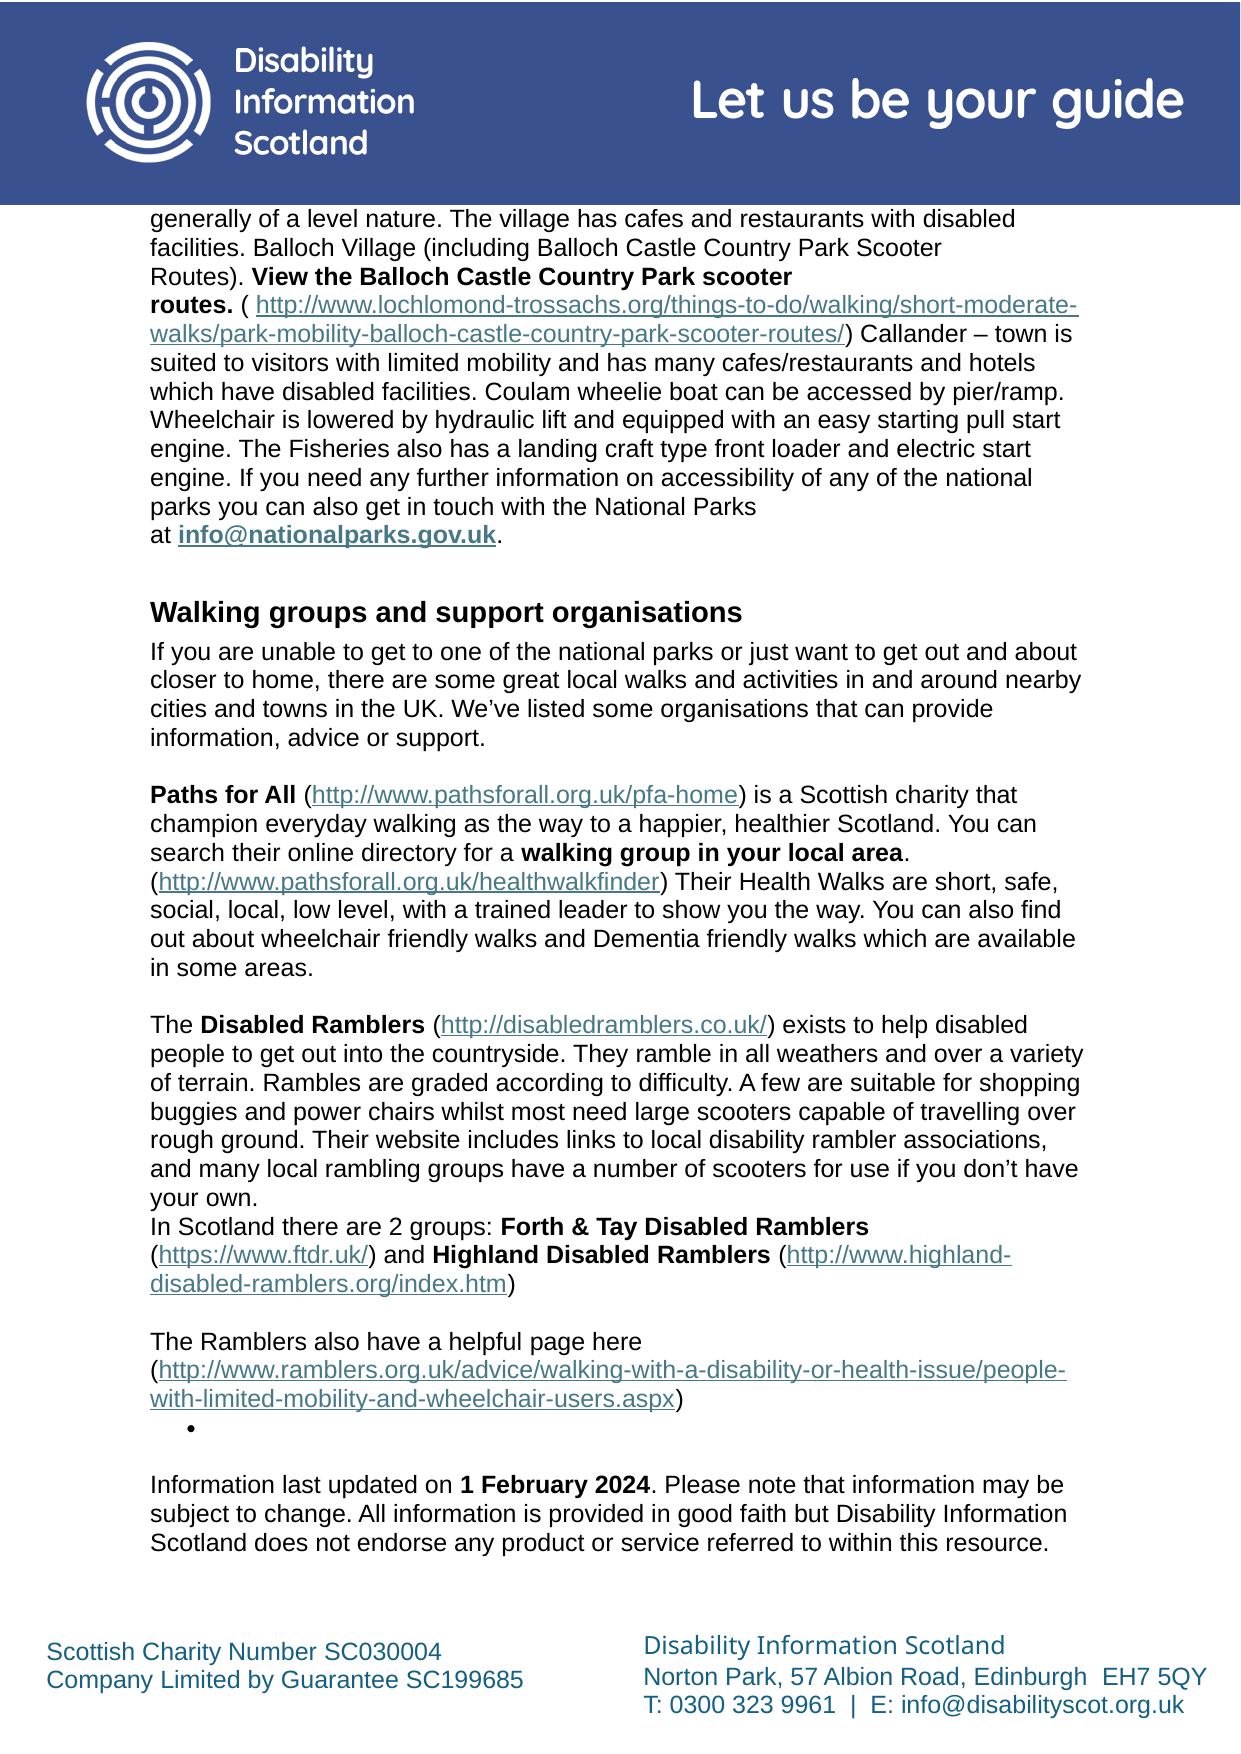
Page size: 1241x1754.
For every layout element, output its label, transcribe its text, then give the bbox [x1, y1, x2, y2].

text In Scotland there are 2 groups: Forth & Tay Disabled Ramblers (https://www.ftdr.uk/) and Highland Disabled Ramblers (http://www.highland-disabled-ramblers.org/index.htm) [150, 1211, 1090, 1298]
text Information last updated on 1 February 2024. Please note that information may be subject to change. All information is provided in good faith but Disability Information Scotland does not endorse any product or service referred to within this resource. [150, 1470, 1090, 1556]
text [150, 150, 1090, 549]
text If you are unable to get to one of the national parks or just want to get out and about closer to home, there are some great local walks and activities in and around nearby cities and towns in the UK. We’ve listed some organisations that can provide information, advice or support. [150, 636, 1090, 751]
text Paths for All (http://www.pathsforall.org.uk/pfa-home) is a Scottish charity that champion everyday walking as the way to a happier, healthier Scotland. You can search their online directory for a walking group in your local area. (http://www.pathsforall.org.uk/healthwalkfinder) Their Health Walks are short, safe, social, local, low level, with a trained leader to show you the way. You can also find out about wheelchair friendly walks and Dementia friendly walks which are available in some areas. [150, 780, 1090, 981]
text The Ramblers also have a helpful page here (http://www.ramblers.org.uk/advice/walking-with-a-disability-or-health-issue/people-with-limited-mobility-and-wheelchair-users.aspx) [150, 1326, 1090, 1413]
text The Disabled Ramblers (http://disabledramblers.co.uk/) exists to help disabled people to get out into the countryside. They ramble in all weathers and over a variety of terrain. Rambles are graded according to difficulty. A few are suitable for shopping buggies and power chairs whilst most need large scooters capable of travelling over rough ground. Their website includes links to local disability rambler associations, and many local rambling groups have a number of scooters for use if you don’t have your own. [150, 981, 1090, 1211]
picture [0, 2, 1241, 205]
subtitle Walking groups and support organisations [150, 594, 1090, 628]
